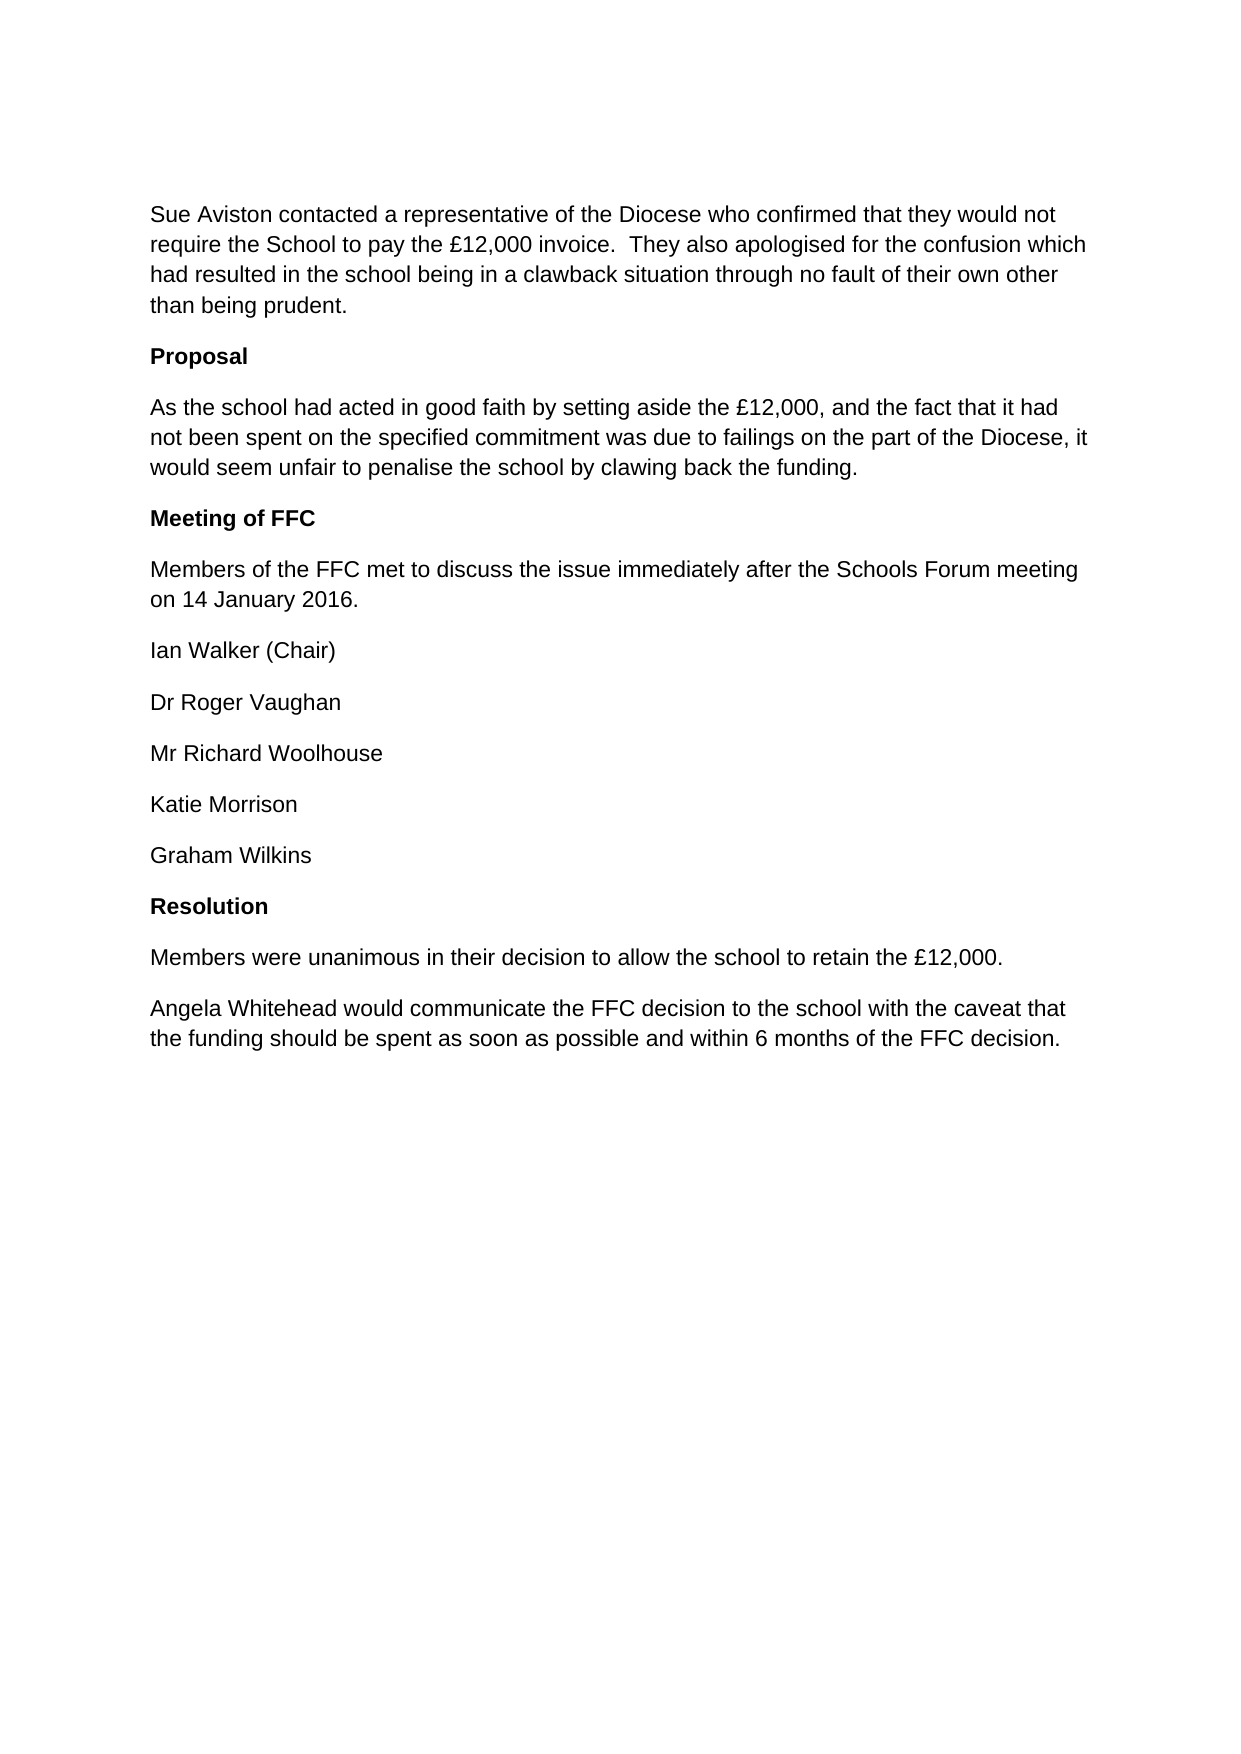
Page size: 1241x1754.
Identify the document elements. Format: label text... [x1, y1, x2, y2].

text As the school had acted in good faith by setting aside the £12,000, and the fact that it had not been spent on the specified commitment was due to failings on the part of the Diocese, it would seem unfair to penalise the school by clawing back the funding. [150, 394, 1090, 481]
text Dr Roger Vaughan [150, 688, 1090, 715]
text Graham Wilkins [150, 842, 1090, 868]
text Members were unanimous in their decision to allow the school to retain the £12,000. [150, 944, 1090, 970]
text Members of the FFC met to discuss the issue immediately after the Schools Forum meeting on 14 January 2016. [150, 556, 1090, 613]
text Angela Whitehead would communicate the FFC decision to the school with the caveat that the funding should be spent as soon as possible and within 6 months of the FFC decision. [150, 995, 1090, 1051]
text Resolution [150, 893, 1090, 919]
text Mr Richard Woolhouse [150, 739, 1090, 766]
text Meeting of FFC [150, 505, 1090, 532]
text Katie Morrison [150, 791, 1090, 817]
text Sue Aviston contacted a representative of the Diocese who confirmed that they would not require the School to pay the £12,000 invoice. They also apologised for the confusion which had resulted in the school being in a clawback situation through no fault of their own other than being prudent. [150, 201, 1090, 318]
text Proposal [150, 343, 1090, 369]
text Ian Walker (Chair) [150, 637, 1090, 664]
